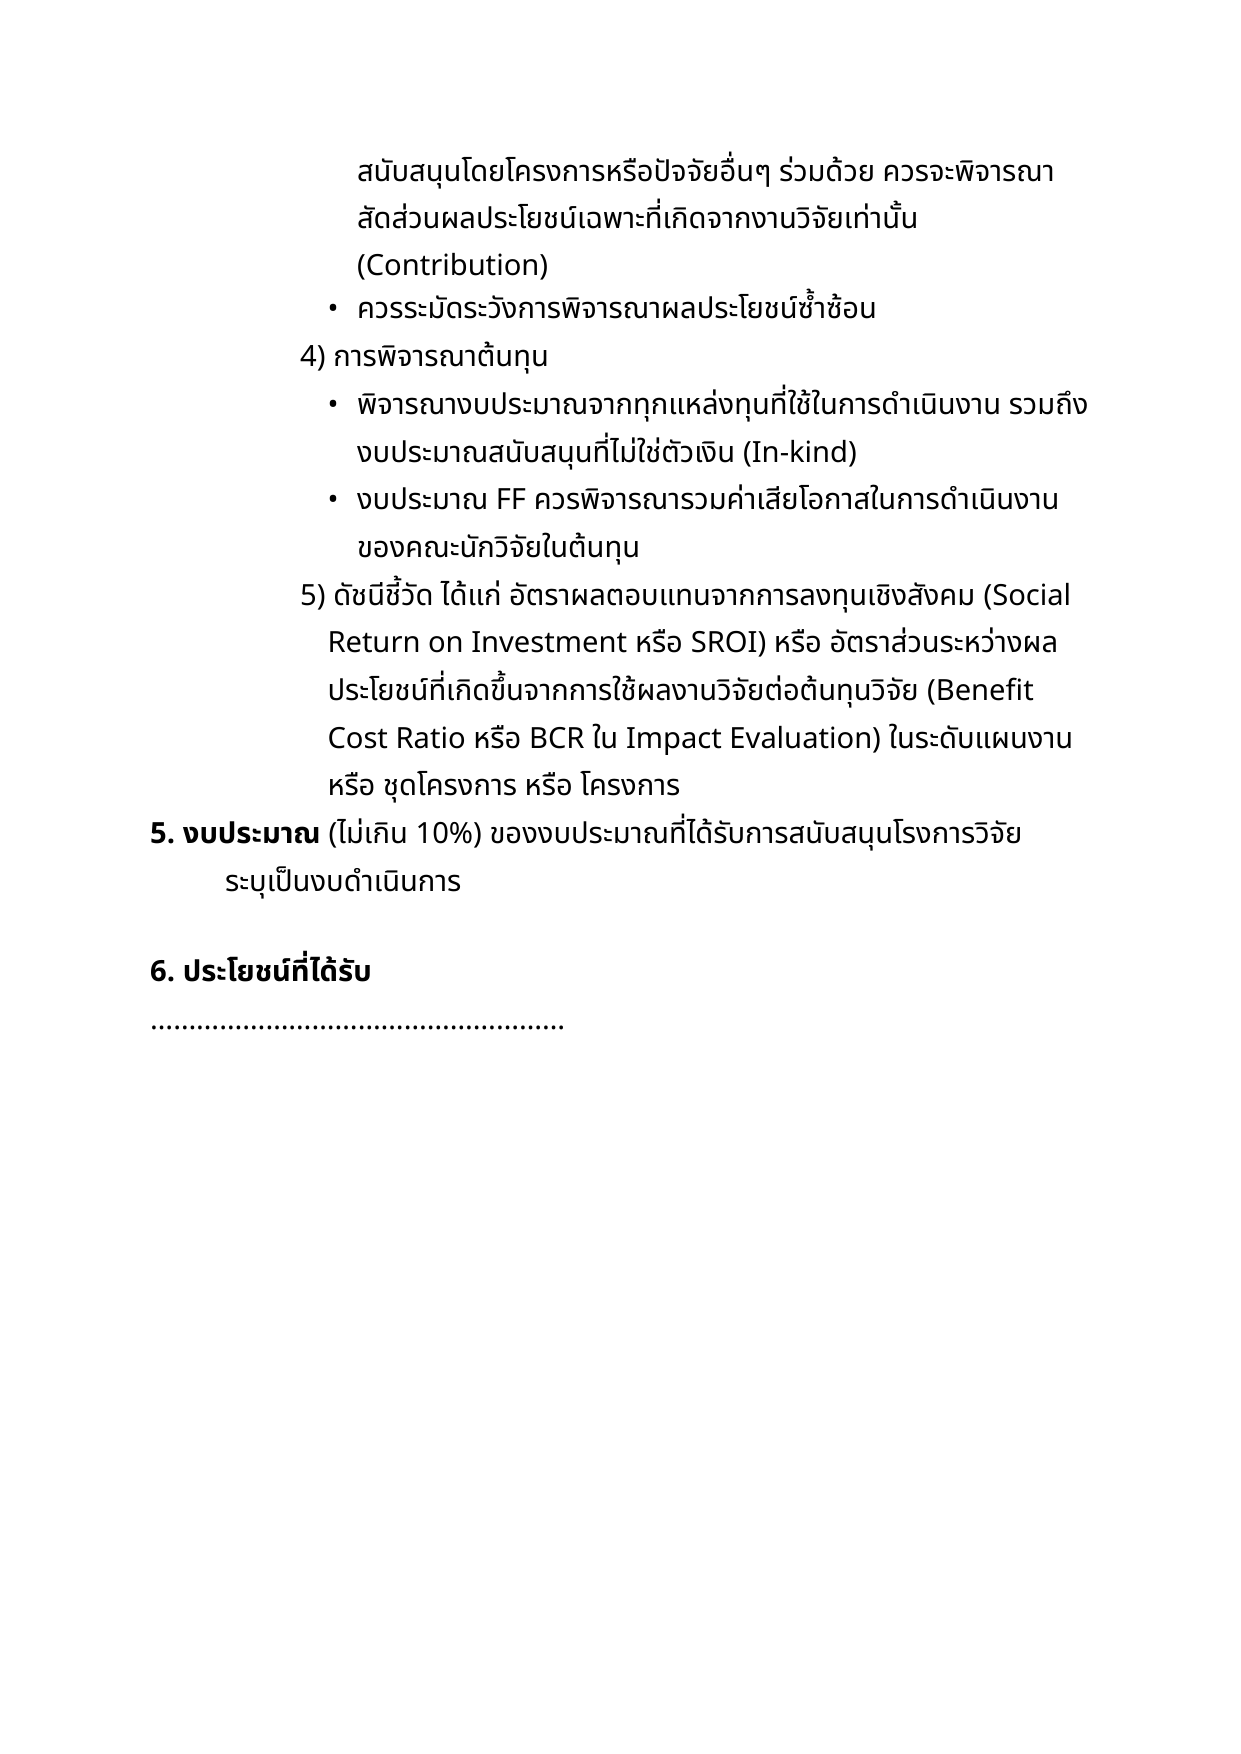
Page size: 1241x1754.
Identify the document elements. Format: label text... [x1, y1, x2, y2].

text 4) การพิจารณาต้นทุน [225, 335, 1090, 379]
text • งบประมาณ FF ควรพิจารณารวมค่าเสียโอกาสในการดำเนินงานของคณะนักวิจัยในต้นทุน [327, 479, 1090, 570]
text 5) ดัชนีชี้วัด ได้แก่ อัตราผลตอบแทนจากการลงทุนเชิงสังคม (Social Return on Investment หรือ SROI) หรือ อัตราส่วนระหว่างผลประโยชน์ที่เกิดขึ้นจากการใช้ผลงานวิจัยต่อต้นทุนวิจัย (Benefit Cost Ratio หรือ BCR ใน Impact Evaluation) ในระดับแผนงาน หรือ ชุดโครงการ หรือ โครงการ [300, 574, 1090, 809]
text ……………………………………………… [150, 998, 1090, 1038]
text 6. ประโยชน์ที่ได้รับ [150, 950, 1090, 995]
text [327, 150, 1090, 284]
text • พิจารณางบประมาณจากทุกแหล่งทุนที่ใช้ในการดำเนินงาน รวมถึงงบประมาณสนับสนุนที่ไม่ใช่ตัวเงิน (In-kind) [327, 383, 1090, 475]
text ระบุเป็นงบดำเนินการ [150, 860, 1090, 904]
text 5. งบประมาณ (ไม่เกิน 10%) ของงบประมาณที่ได้รับการสนับสนุนโรงการวิจัย [150, 812, 1090, 856]
text • ควรระมัดระวังการพิจารณาผลประโยชน์ซ้ำซ้อน [327, 287, 1090, 332]
